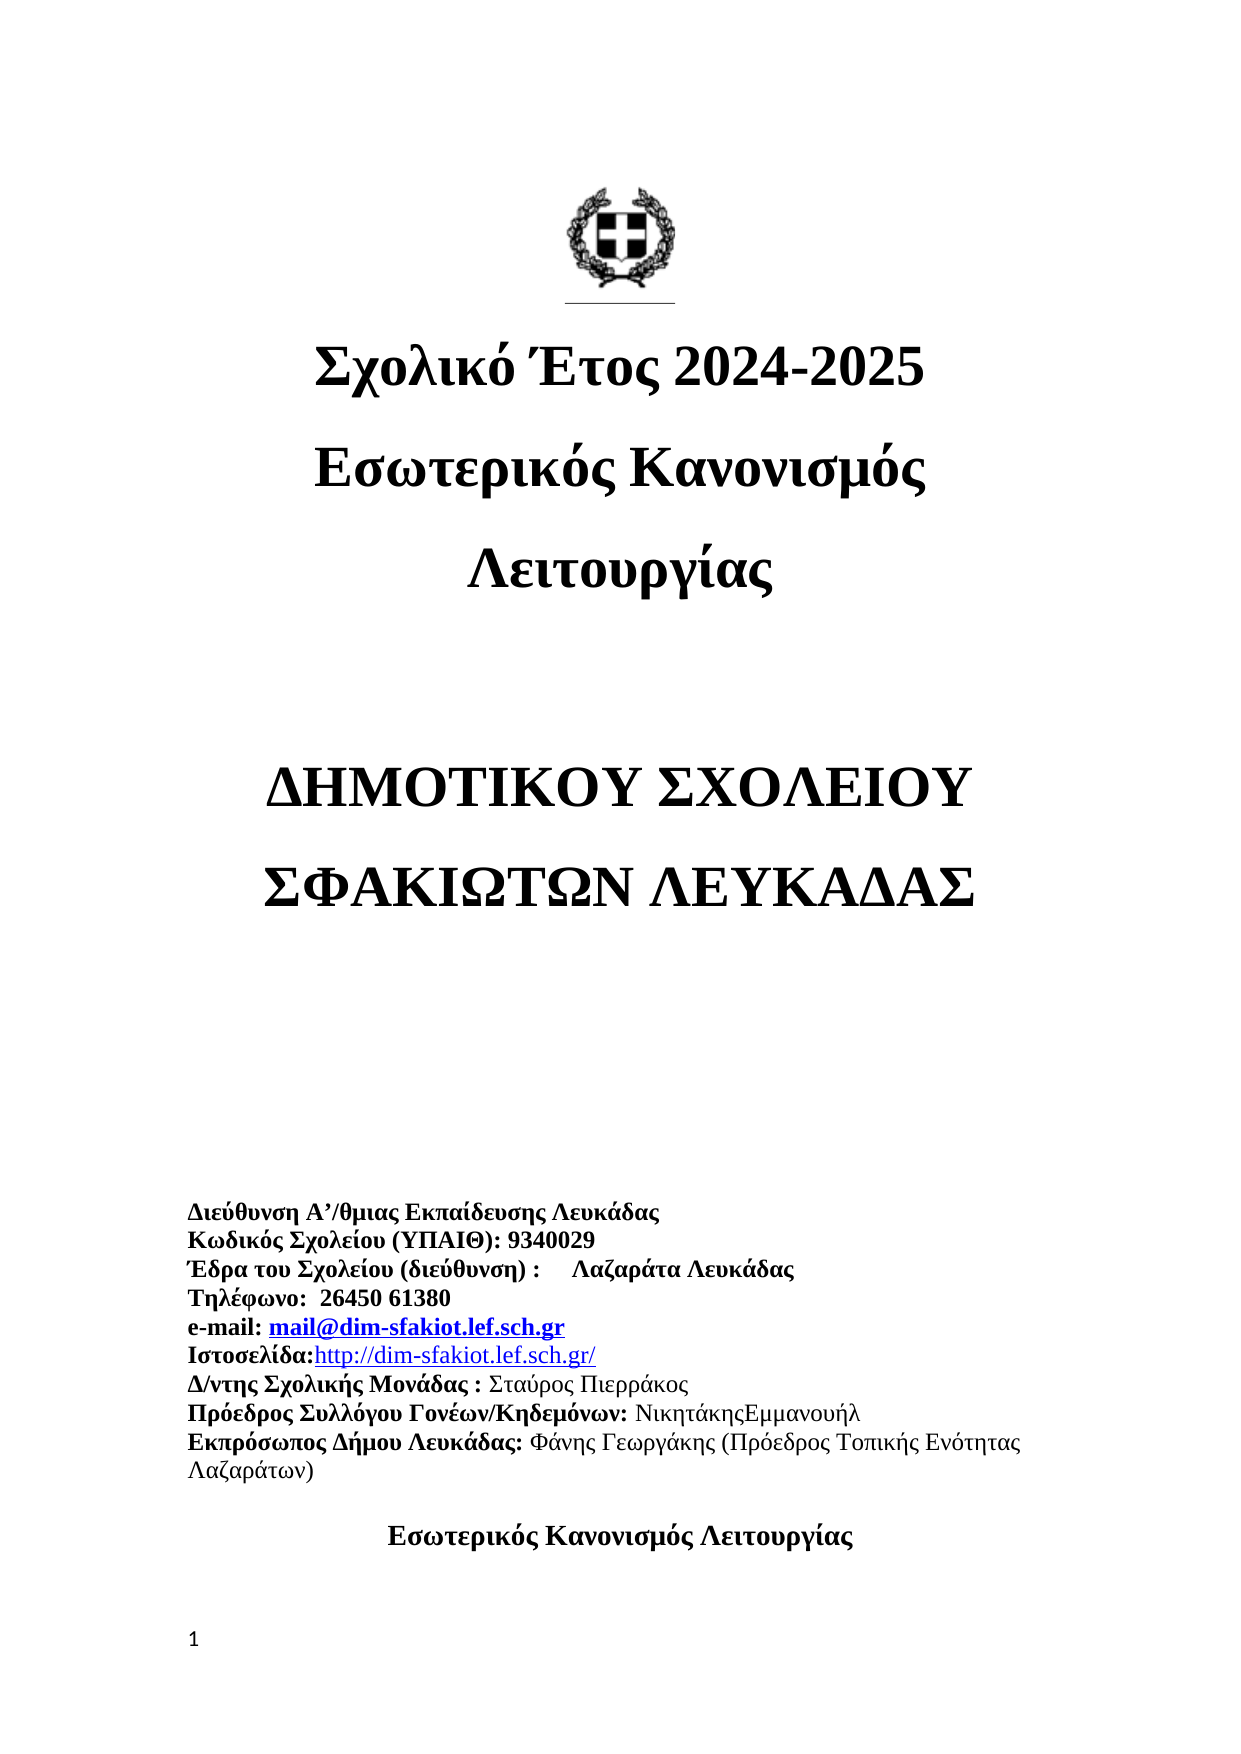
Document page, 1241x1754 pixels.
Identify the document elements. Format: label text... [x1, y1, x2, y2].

text Δ/ντης Σχολικής Μονάδας : Σταύρος Πιερράκος [187, 1369, 1053, 1398]
text Εσωτερικός Κανονισμός Λειτουργίας [187, 1518, 1053, 1551]
text ΔΗΜΟΤΙΚΟΥ ΣΧΟΛΕΙΟΥ ΣΦΑΚΙΩΤΩΝ ΛΕΥΚΑΔΑΣ [187, 752, 1053, 919]
text Κωδικός Σχολείου (ΥΠΑΙΘ): 9340029 [187, 1226, 1053, 1254]
text Τηλέφωνο: 26450 61380 [187, 1283, 1053, 1312]
text Έδρα του Σχολείου (διεύθυνση) : Λαζαράτα Λευκάδας [187, 1254, 1053, 1283]
text Πρόεδρος Συλλόγου Γονέων/Κηδεμόνων: ΝικητάκηςΕμμανουήλ [187, 1398, 1053, 1427]
text Ιστοσελίδα:http://dim-sfakiot.lef.sch.gr/ [187, 1341, 1053, 1369]
text Εκπρόσωπος Δήμου Λευκάδας: Φάνης Γεωργάκης (Πρόεδρος Τοπικής Ενότητας Λαζαράτων) [187, 1427, 1053, 1484]
text Διεύθυνση A’/θμιας Εκπαίδευσης Λευκάδας [187, 1197, 1053, 1226]
text Σχολικό Έτος 2024-2025 [187, 331, 1053, 398]
text e-mail: mail@dim-sfakiot.lef.sch.gr [187, 1312, 1053, 1341]
text Εσωτερικός Κανονισμός Λειτουργίας [187, 432, 1053, 599]
